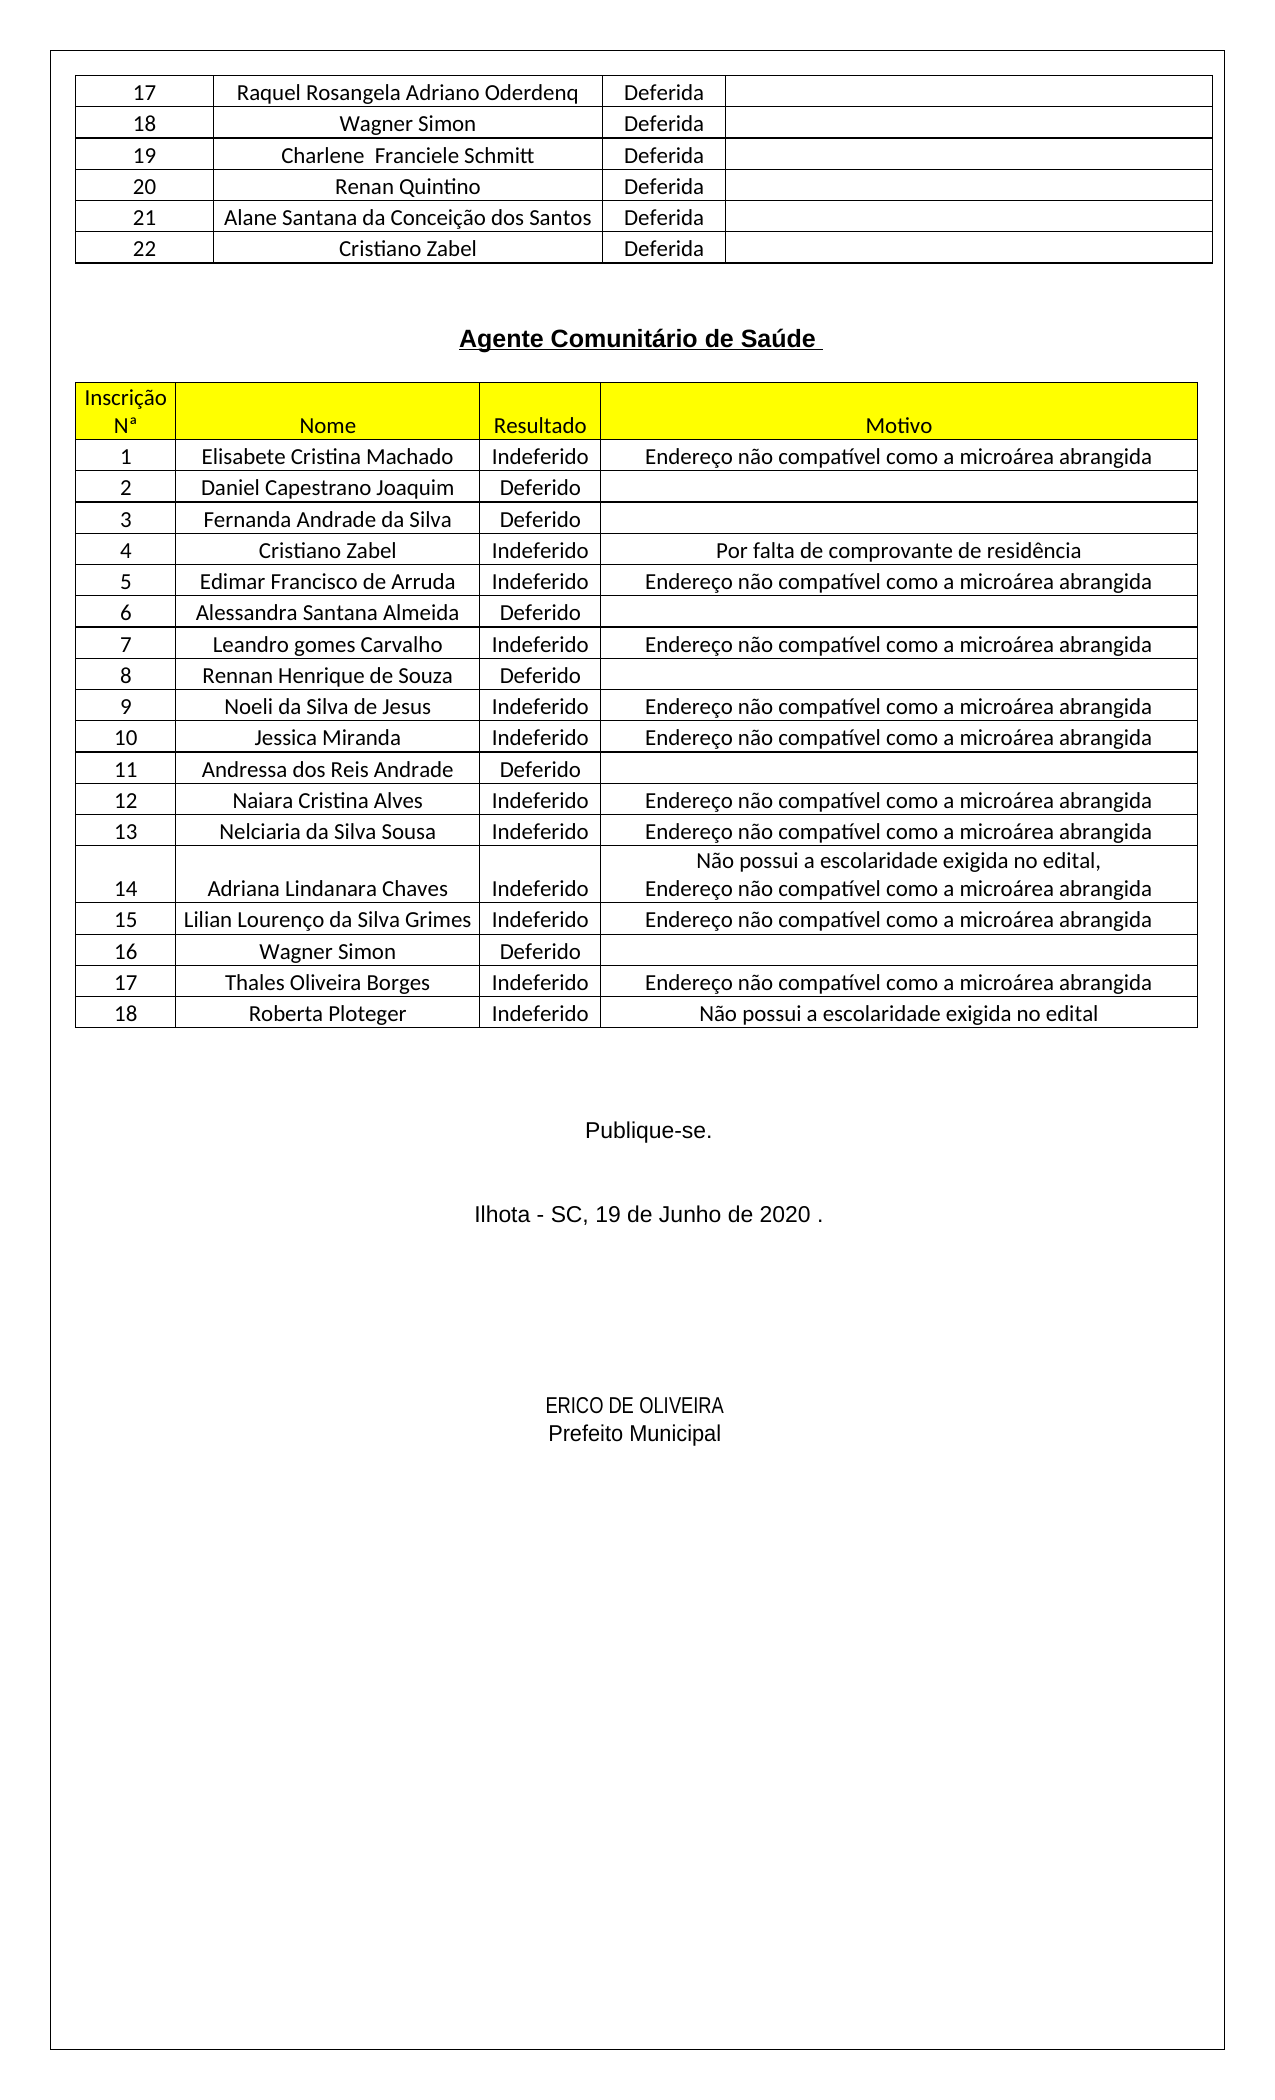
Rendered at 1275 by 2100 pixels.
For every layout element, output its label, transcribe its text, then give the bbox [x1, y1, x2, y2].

table_cell 5 [76, 565, 175, 595]
table_cell Thales Oliveira Borges [176, 966, 479, 996]
table_cell [601, 753, 1197, 783]
table_cell [726, 170, 1212, 200]
table_cell Indeferido [480, 565, 600, 595]
table_cell Deferido [480, 503, 600, 533]
table_cell Cristiano Zabel [214, 232, 602, 262]
table_cell Deferida [603, 232, 725, 262]
table_cell 6 [76, 596, 175, 626]
table_cell Renan Quintino [214, 170, 602, 200]
table_cell Não possui a escolaridade exigida no edital [601, 997, 1197, 1027]
text Ilhota - SC, 19 de Junho de 2020 . [97, 1201, 1200, 1227]
table_cell Alane Santana da Conceição dos Santos [214, 201, 602, 231]
table_cell Rennan Henrique de Souza [176, 659, 479, 689]
table_cell [601, 596, 1197, 626]
table_cell 2 [76, 471, 175, 501]
table_cell Indeferido [480, 997, 600, 1027]
table_cell 18 [76, 107, 213, 137]
table_cell 20 [76, 170, 213, 200]
table_cell Raquel Rosangela Adriano Oderdenq [214, 76, 602, 106]
table_cell 9 [76, 690, 175, 720]
table_cell 16 [76, 935, 175, 965]
table_cell Deferida [603, 201, 725, 231]
table_cell Andressa dos Reis Andrade [176, 753, 479, 783]
table_cell 1 [76, 440, 175, 470]
table_cell [601, 471, 1197, 501]
text Publique-se. [97, 1117, 1200, 1143]
table_cell Endereço não compatível como a microárea abrangida [601, 784, 1197, 814]
table_cell 7 [76, 628, 175, 658]
table_cell Endereço não compatível como a microárea abrangida [601, 903, 1197, 933]
text ERICO DE OLIVEIRA [417, 1392, 852, 1418]
table_cell 12 [76, 784, 175, 814]
table_cell [726, 107, 1212, 137]
table_cell Indeferido [480, 966, 600, 996]
table_cell 3 [76, 503, 175, 533]
table_cell 21 [76, 201, 213, 231]
table_cell Endereço não compatível como a microárea abrangida [601, 966, 1197, 996]
table_cell Indeferido [480, 846, 600, 902]
table_cell 11 [76, 753, 175, 783]
table_cell Indeferido [480, 628, 600, 658]
table_cell 8 [76, 659, 175, 689]
table_cell Daniel Capestrano Joaquim [176, 471, 479, 501]
table_header Motivo [601, 383, 1197, 439]
table_cell Deferida [603, 139, 725, 169]
table_cell 17 [76, 966, 175, 996]
table_cell Não possui a escolaridade exigida no edital, Endereço não compatível como a microárea abrangida [601, 846, 1197, 902]
table_cell Leandro gomes Carvalho [176, 628, 479, 658]
text Prefeito Municipal [417, 1420, 852, 1446]
table_cell Indeferido [480, 784, 600, 814]
table_cell Adriana Lindanara Chaves [176, 846, 479, 902]
table_cell Fernanda Andrade da Silva [176, 503, 479, 533]
table_cell Jessica Miranda [176, 721, 479, 751]
table_cell Por falta de comprovante de residência [601, 534, 1197, 564]
table_cell Wagner Simon [214, 107, 602, 137]
table_cell Deferido [480, 596, 600, 626]
table_cell Deferida [603, 107, 725, 137]
table_cell Endereço não compatível como a microárea abrangida [601, 721, 1197, 751]
table_cell 17 [76, 76, 213, 106]
table_cell Indeferido [480, 903, 600, 933]
table_cell Endereço não compatível como a microárea abrangida [601, 440, 1197, 470]
table_cell 4 [76, 534, 175, 564]
table_cell [726, 139, 1212, 169]
table_cell [726, 232, 1212, 262]
table_cell 14 [76, 846, 175, 902]
table_cell Indeferido [480, 534, 600, 564]
table_header Inscrição Nª [76, 383, 175, 439]
table_cell Indeferido [480, 440, 600, 470]
table_cell Indeferido [480, 815, 600, 845]
table_header Resultado [480, 383, 600, 439]
table_cell Noeli da Silva de Jesus [176, 690, 479, 720]
table_cell 22 [76, 232, 213, 262]
table_cell [726, 76, 1212, 106]
table_cell Deferido [480, 471, 600, 501]
table_cell 18 [76, 997, 175, 1027]
table_cell Indeferido [480, 690, 600, 720]
table_cell [601, 659, 1197, 689]
table_cell Endereço não compatível como a microárea abrangida [601, 690, 1197, 720]
table_cell Deferida [603, 170, 725, 200]
table_cell Nelciaria da Silva Sousa [176, 815, 479, 845]
table_cell 10 [76, 721, 175, 751]
table_cell [726, 201, 1212, 231]
text Agente Comunitário de Saúde [75, 323, 1200, 352]
table_cell Charlene Franciele Schmitt [214, 139, 602, 169]
table_cell 15 [76, 903, 175, 933]
table_cell 13 [76, 815, 175, 845]
table_cell Elisabete Cristina Machado [176, 440, 479, 470]
table_cell Deferida [603, 76, 725, 106]
table_header Nome [176, 383, 479, 439]
table_cell Deferido [480, 935, 600, 965]
table_cell Lilian Lourenço da Silva Grimes [176, 903, 479, 933]
table_cell Endereço não compatível como a microárea abrangida [601, 565, 1197, 595]
table_cell Alessandra Santana Almeida [176, 596, 479, 626]
table_cell Indeferido [480, 721, 600, 751]
table_cell Edimar Francisco de Arruda [176, 565, 479, 595]
table_cell Endereço não compatível como a microárea abrangida [601, 628, 1197, 658]
table_cell Deferido [480, 659, 600, 689]
table_cell Deferido [480, 753, 600, 783]
table_cell Naiara Cristina Alves [176, 784, 479, 814]
table_cell Wagner Simon [176, 935, 479, 965]
table_cell [601, 935, 1197, 965]
table_cell 19 [76, 139, 213, 169]
table_cell Endereço não compatível como a microárea abrangida [601, 815, 1197, 845]
table_cell Roberta Ploteger [176, 997, 479, 1027]
table_cell [601, 503, 1197, 533]
table_cell Cristiano Zabel [176, 534, 479, 564]
